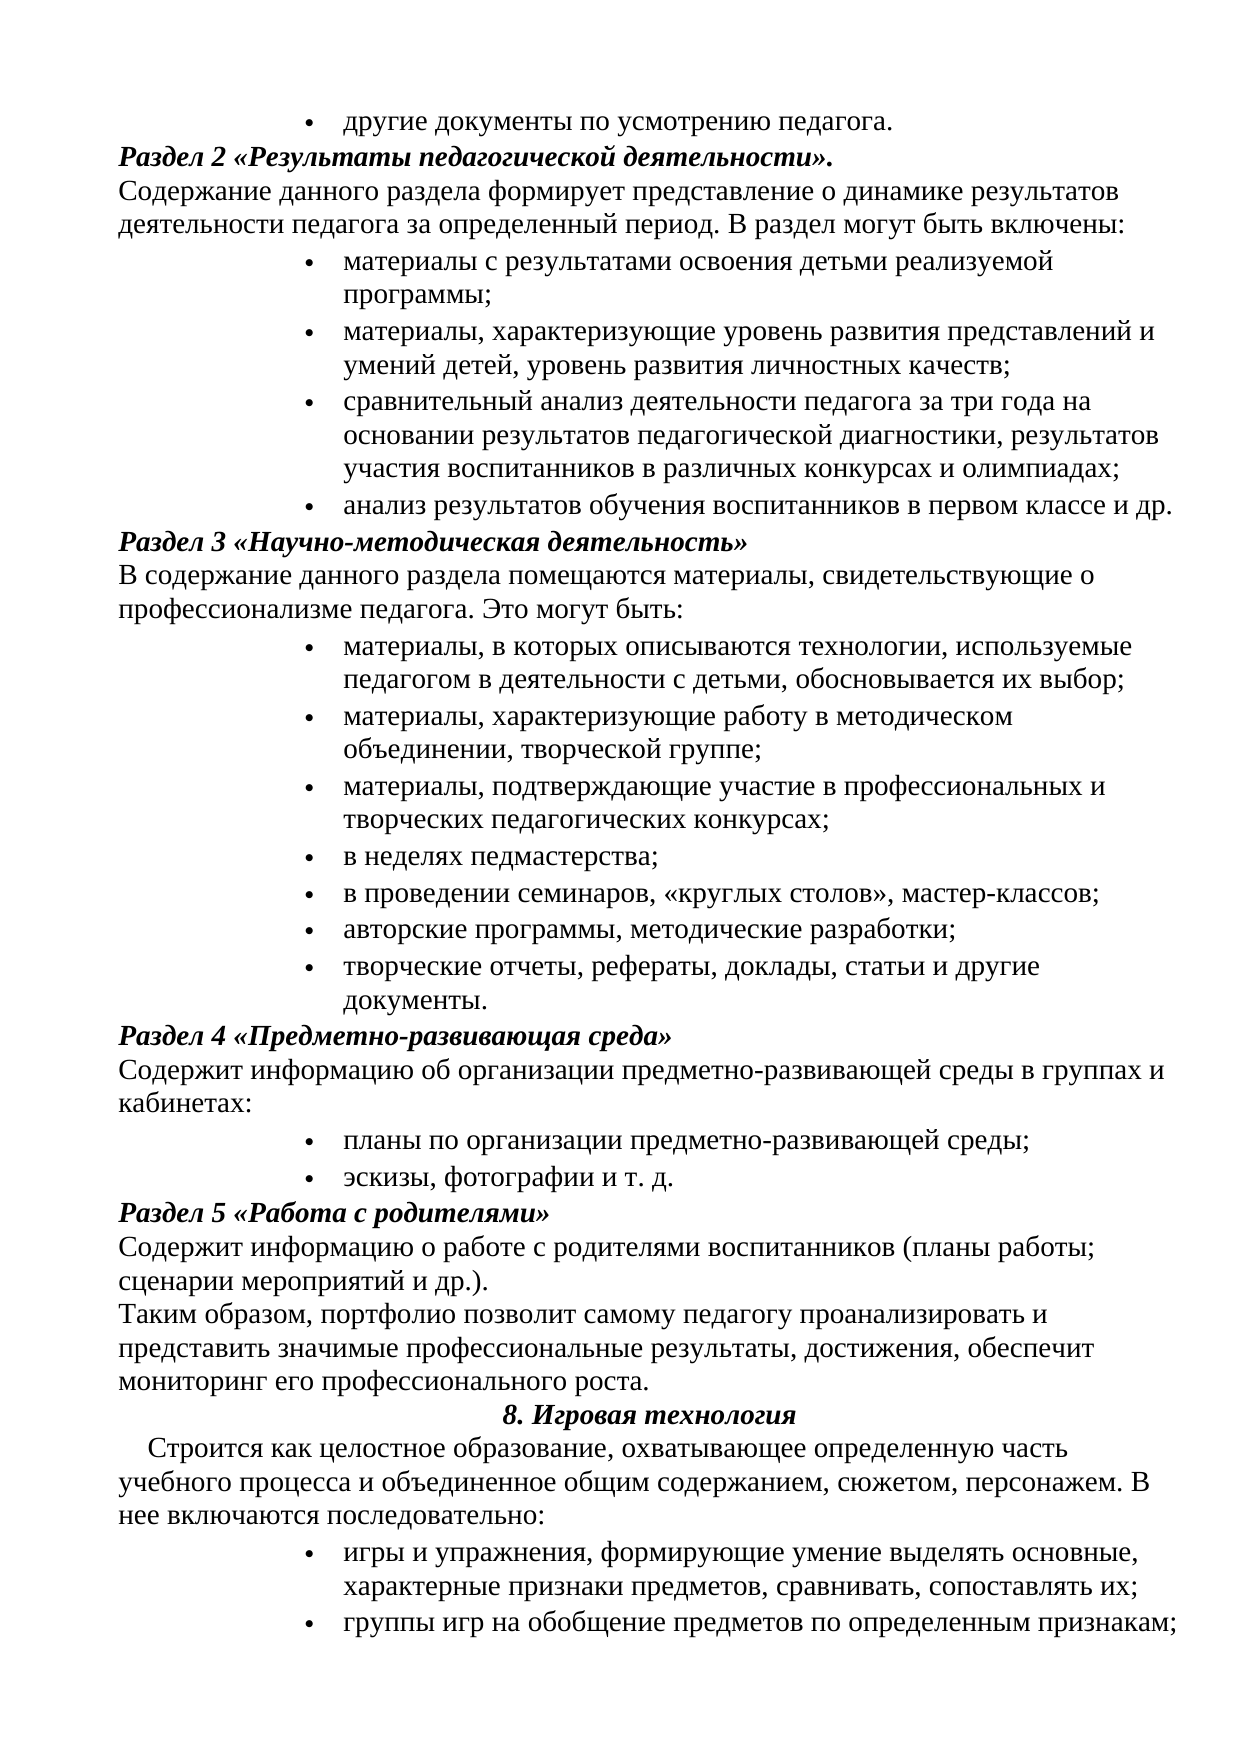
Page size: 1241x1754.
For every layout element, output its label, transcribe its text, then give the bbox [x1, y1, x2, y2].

list планы по организации предметно-развивающей среды; [306, 1122, 1181, 1156]
list группы игр на обобщение предметов по определенным признакам; [306, 1604, 1181, 1638]
list сравнительный анализ деятельности педагога за три года на основании результатов педагогической диагностики, результатов участия воспитанников в различных конкурсах и олимпиадах; [306, 383, 1181, 484]
text 8. Игровая технология [118, 1397, 1181, 1430]
text Строится как целостное образование, охватывающее определенную часть учебного процесса и объединенное общим содержанием, сюжетом, персонажем. В нее включаются последовательно: [118, 1430, 1181, 1531]
text Раздел 4 «Предметно-развивающая среда» [118, 1018, 1181, 1052]
text В содержание данного раздела помещаются материалы, свидетельствующие о профессионализме педагога. Это могут быть: [118, 557, 1181, 624]
list игры и упражнения, формирующие умение выделять основные, характерные признаки предметов, сравнивать, сопоставлять их; [306, 1534, 1181, 1601]
text Содержание данного раздела формирует представление о динамике результатов деятельности педагога за определенный период. В раздел могут быть включены: [118, 173, 1181, 240]
text Содержит информацию об организации предметно-развивающей среды в группах и кабинетах: [118, 1052, 1181, 1119]
list авторские программы, методические разработки; [306, 912, 1181, 945]
list материалы, подтверждающие участие в профессиональных и творческих педагогических конкурсах; [306, 768, 1181, 835]
list материалы, в которых описываются технологии, используемые педагогом в деятельности с детьми, обосновывается их выбор; [306, 628, 1181, 695]
list в неделях педмастерства; [306, 838, 1181, 872]
text Таким образом, портфолио позволит самому педагогу проанализировать и представить значимые профессиональные результаты, достижения, обеспечит мониторинг его профессионального роста. [118, 1296, 1181, 1397]
list анализ результатов обучения воспитанников в первом классе и др. [306, 487, 1181, 521]
list другие документы по усмотрению педагога. [306, 103, 1181, 136]
list эскизы, фотографии и т. д. [306, 1159, 1181, 1192]
text Раздел 3 «Научно-методическая деятельность» [118, 524, 1181, 557]
text Содержит информацию о работе с родителями воспитанников (планы работы; сценарии мероприятий и др.). [118, 1229, 1181, 1296]
list материалы, характеризующие работу в методическом объединении, творческой группе; [306, 698, 1181, 765]
list материалы, характеризующие уровень развития представлений и умений детей, уровень развития личностных качеств; [306, 313, 1181, 380]
text Раздел 5 «Работа с родителями» [118, 1196, 1181, 1229]
text Раздел 2 «Результаты педагогической деятельности». [118, 139, 1181, 173]
list материалы с результатами освоения детьми реализуемой программы; [306, 243, 1181, 310]
list в проведении семинаров, «круглых столов», мастер-классов; [306, 875, 1181, 908]
list творческие отчеты, рефераты, доклады, статьи и другие документы. [306, 948, 1181, 1015]
